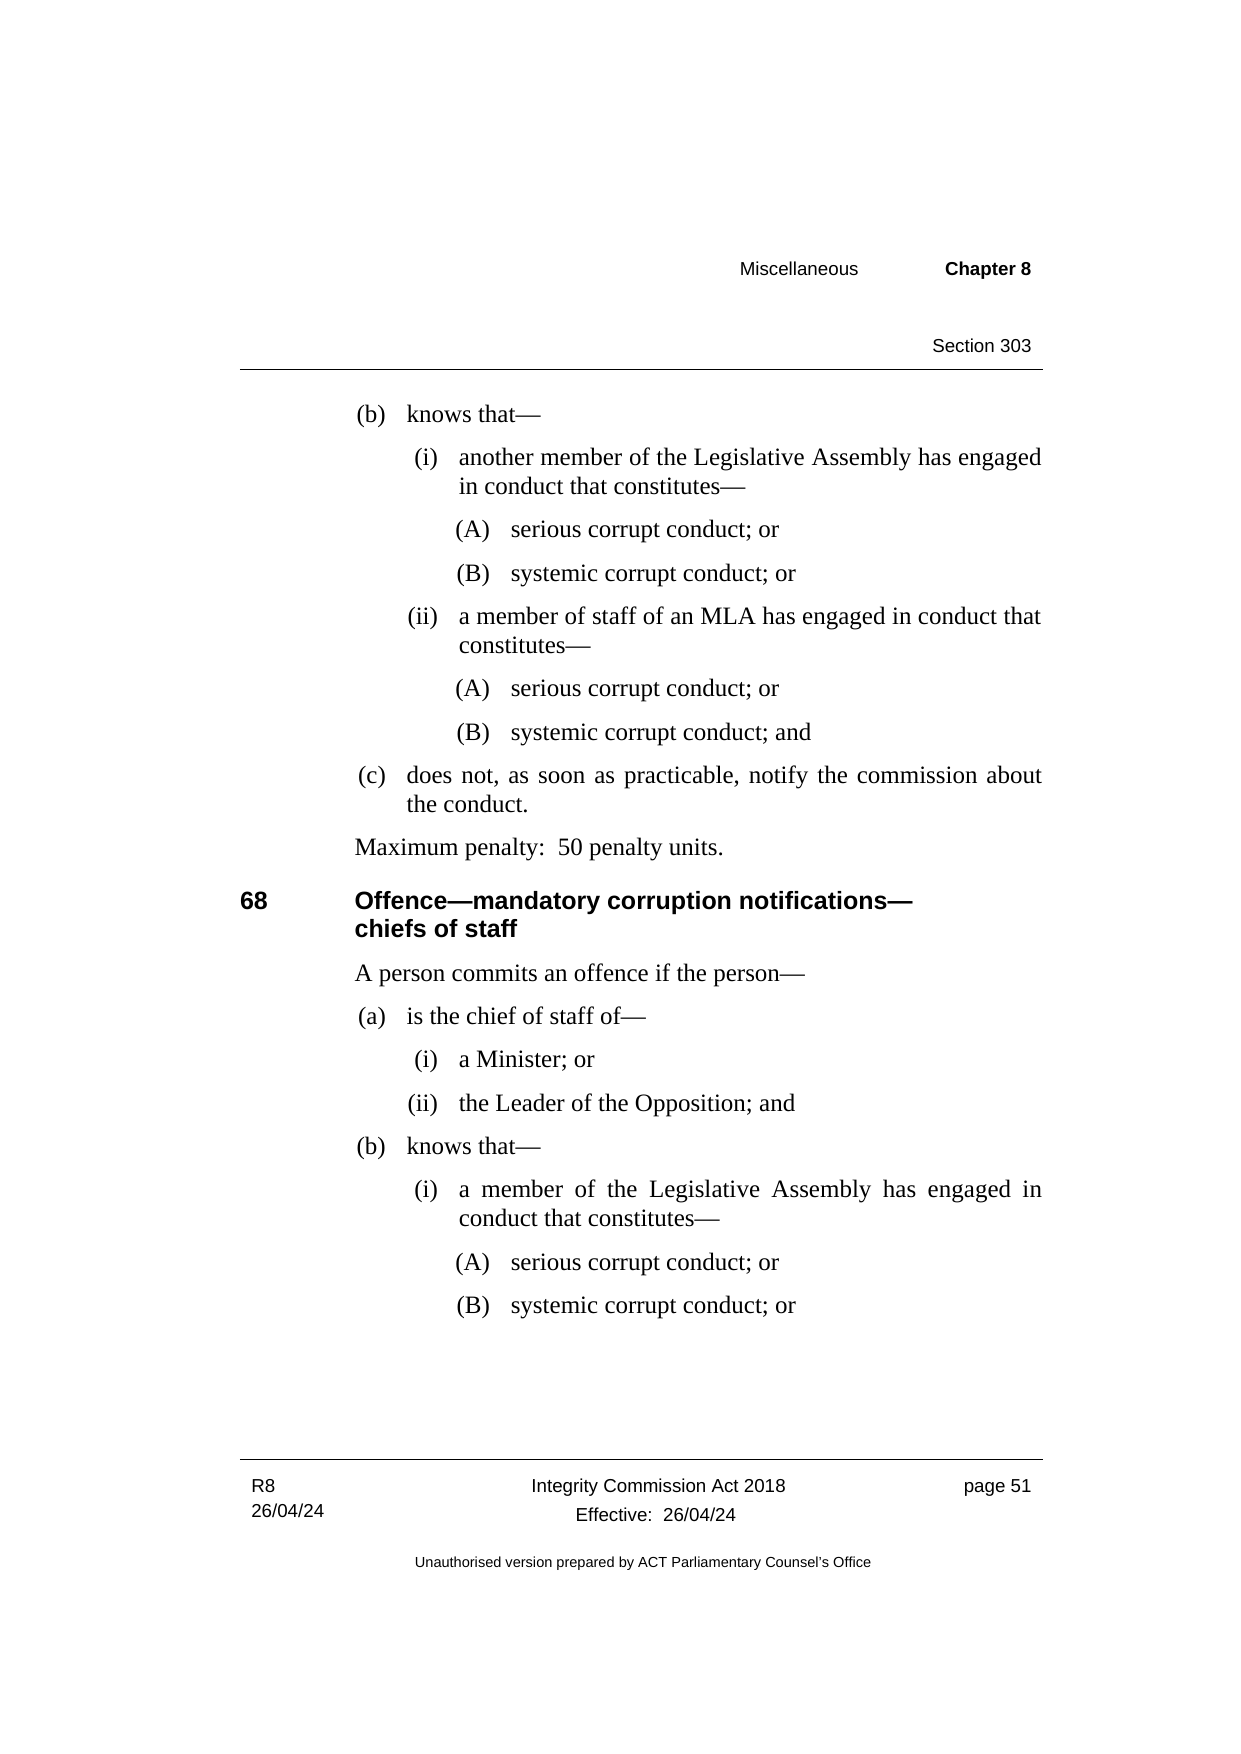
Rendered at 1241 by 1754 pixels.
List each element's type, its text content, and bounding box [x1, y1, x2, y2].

text (i) a member of the Legislative Assembly has engaged in conduct that constitutes— [240, 1174, 1042, 1232]
text 68 Offence—mandatory corruption notifications—chiefs of staff [240, 886, 1042, 943]
text (i) a Minister; or [240, 1044, 1042, 1073]
text Maximum penalty: 50 penalty units. [354, 832, 1042, 861]
text (B) systemic corrupt conduct; or [240, 1290, 1042, 1319]
text (ii) a member of staff of an MLA has engaged in conduct that constitutes— [240, 601, 1042, 659]
text (ii) the Leader of the Opposition; and [240, 1088, 1042, 1117]
text (A) serious corrupt conduct; or [240, 673, 1042, 702]
text (b) knows that— [240, 1131, 1042, 1160]
text (B) systemic corrupt conduct; or [240, 558, 1042, 587]
text (b) knows that— [240, 399, 1042, 428]
text A person commits an offence if the person— [354, 958, 1042, 987]
text (B) systemic corrupt conduct; and [240, 717, 1042, 745]
text (i) another member of the Legislative Assembly has engaged in conduct that constitutes— [240, 442, 1042, 500]
text (c) does not, as soon as practicable, notify the commission about the conduct. [240, 760, 1042, 817]
text (a) is the chief of staff of— [240, 1001, 1042, 1030]
text (A) serious corrupt conduct; or [240, 514, 1042, 543]
text (A) serious corrupt conduct; or [240, 1247, 1042, 1275]
